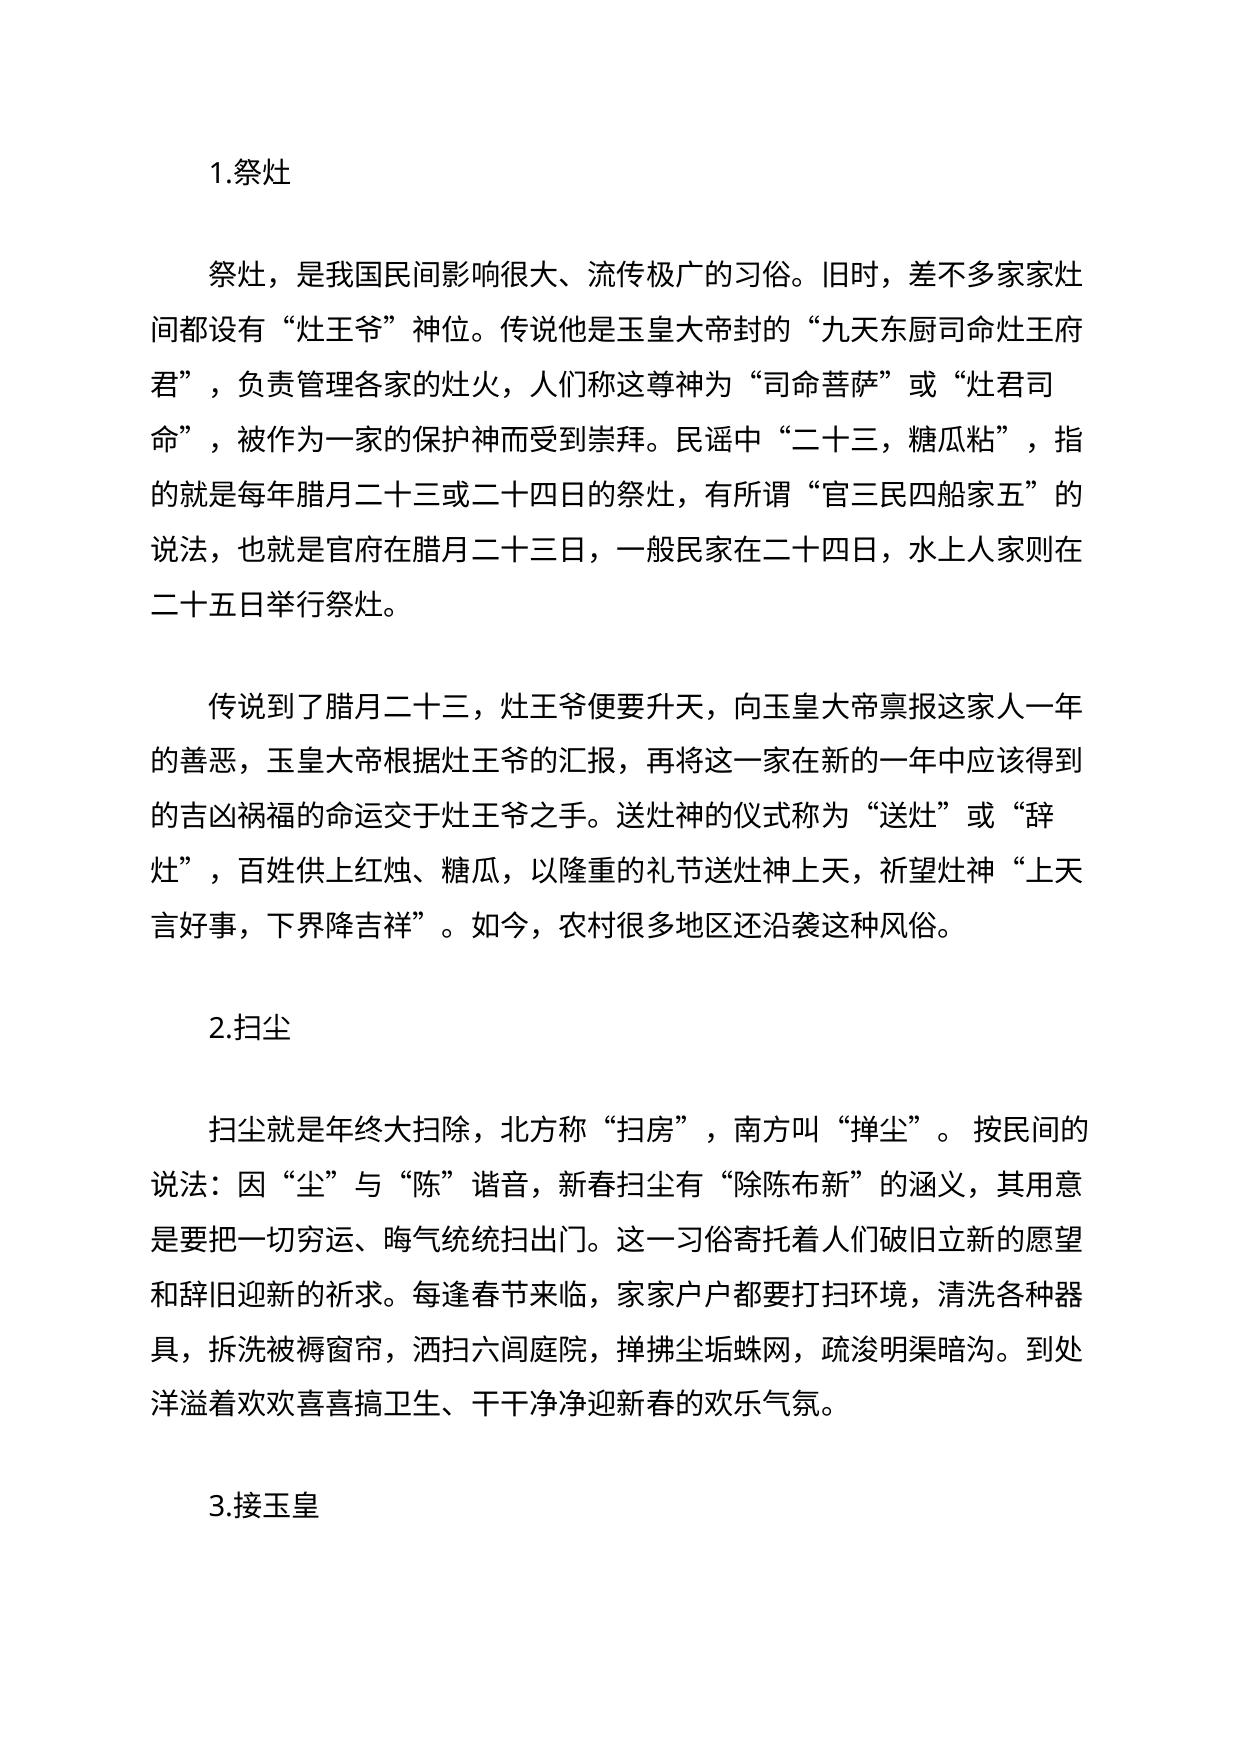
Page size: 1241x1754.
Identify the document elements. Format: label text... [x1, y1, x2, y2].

text 传说到了腊月二十三，灶王爷便要升天，向玉皇大帝禀报这家人一年的善恶，玉皇大帝根据灶王爷的汇报，再将这一家在新的一年中应该得到的吉凶祸福的命运交于灶王爷之手。送灶神的仪式称为“送灶”或“辞灶”，百姓供上红烛、糖瓜，以隆重的礼节送灶神上天，祈望灶神“上天言好事，下界降吉祥”。如今，农村很多地区还沿袭这种风俗。 [150, 683, 1090, 945]
text 1.祭灶 [150, 150, 1090, 192]
text 2.扫尘 [150, 1004, 1090, 1047]
text 祭灶，是我国民间影响很大、流传极广的习俗。旧时，差不多家家灶间都设有“灶王爷”神位。传说他是玉皇大帝封的“九天东厨司命灶王府君”，负责管理各家的灶火，人们称这尊神为“司命菩萨”或“灶君司命”，被作为一家的保护神而受到崇拜。民谣中“二十三，糖瓜粘”，指的就是每年腊月二十三或二十四日的祭灶，有所谓“官三民四船家五”的说法，也就是官府在腊月二十三日，一般民家在二十四日，水上人家则在二十五日举行祭灶。 [150, 252, 1090, 624]
text 扫尘就是年终大扫除，北方称“扫房”，南方叫“掸尘”。 按民间的说法：因“尘”与“陈”谐音，新春扫尘有“除陈布新”的涵义，其用意是要把一切穷运、晦气统统扫出门。这一习俗寄托着人们破旧立新的愿望和辞旧迎新的祈求。每逢春节来临，家家户户都要打扫环境，清洗各种器具，拆洗被褥窗帘，洒扫六闾庭院，掸拂尘垢蛛网，疏浚明渠暗沟。到处洋溢着欢欢喜喜搞卫生、干干净净迎新春的欢乐气氛。 [150, 1106, 1090, 1423]
text 3.接玉皇 [150, 1483, 1090, 1525]
